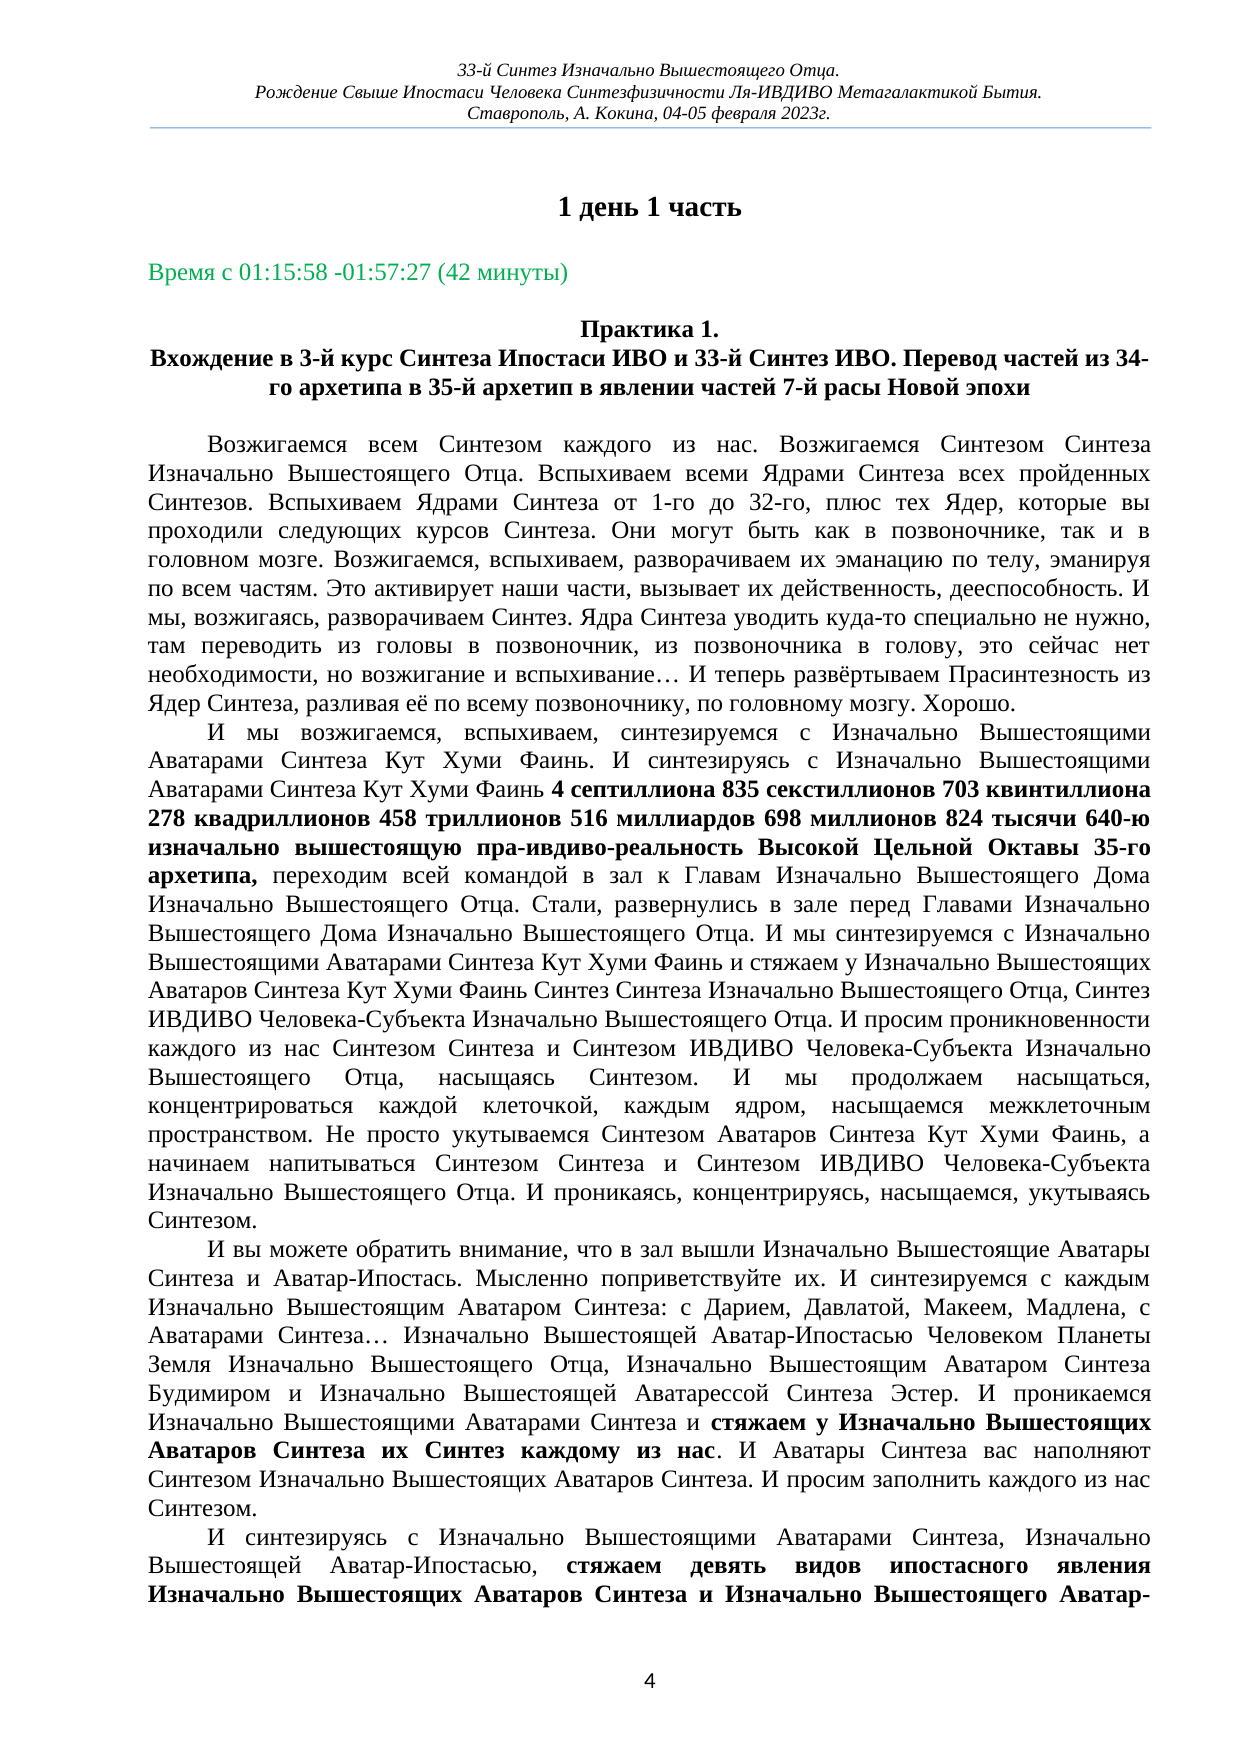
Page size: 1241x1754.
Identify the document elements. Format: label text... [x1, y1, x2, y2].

text И вы можете обратить внимание, что в зал вышли Изначально Вышестоящие Аватары Синтеза и Аватар-Ипостась. Мысленно поприветствуйте их. И синтезируемся с каждым Изначально Вышестоящим Аватаром Синтеза: с Дарием, Давлатой, Макеем, Мадлена, с Аватарами Синтеза… Изначально Вышестоящей Аватар-Ипостасью Человеком Планеты Земля Изначально Вышестоящего Отца, Изначально Вышестоящим Аватаром Синтеза Будимиром и Изначально Вышестоящей Аватарессой Синтеза Эстер. И проникаемся Изначально Вышестоящими Аватарами Синтеза и стяжаем у Изначально Вышестоящих Аватаров Синтеза их Синтез каждому из нас. И Аватары Синтеза вас наполняют Синтезом Изначально Вышестоящих Аватаров Синтеза. И просим заполнить каждого из нас Синтезом. [148, 1234, 1152, 1522]
text Время с 01:15:58 -01:57:27 (42 минуты) [148, 257, 1152, 286]
text Практика 1. Вхождение в 3-й курс Синтеза Ипостаси ИВО и 33-й Синтез ИВО. Перевод частей из 34-го архетипа в 35-й архетип в явлении частей 7-й расы Новой эпохи [148, 314, 1152, 401]
subtitle 1 день 1 часть [148, 189, 1152, 223]
text И мы возжигаемся, вспыхиваем, синтезируемся с Изначально Вышестоящими Аватарами Синтеза Кут Хуми Фаинь. И синтезируясь с Изначально Вышестоящими Аватарами Синтеза Кут Хуми Фаинь 4 септиллиона 835 секстиллионов 703 квинтиллиона 278 квадриллионов 458 триллионов 516 миллиардов 698 миллионов 824 тысячи 640-ю изначально вышестоящую пра-ивдиво-реальность Высокой Цельной Октавы 35-го архетипа, переходим всей командой в зал к Главам Изначально Вышестоящего Дома Изначально Вышестоящего Отца. Стали, развернулись в зале перед Главами Изначально Вышестоящего Дома Изначально Вышестоящего Отца. И мы синтезируемся с Изначально Вышестоящими Аватарами Синтеза Кут Хуми Фаинь и стяжаем у Изначально Вышестоящих Аватаров Синтеза Кут Хуми Фаинь Синтез Синтеза Изначально Вышестоящего Отца, Синтез ИВДИВО Человека-Субъекта Изначально Вышестоящего Отца. И просим проникновенности каждого из нас Синтезом Синтеза и Синтезом ИВДИВО Человека-Субъекта Изначально Вышестоящего Отца, насыщаясь Синтезом. И мы продолжаем насыщаться, концентрироваться каждой клеточкой, каждым ядром, насыщаемся межклеточным пространством. Не просто укутываемся Синтезом Аватаров Синтеза Кут Хуми Фаинь, а начинаем напитываться Синтезом Синтеза и Синтезом ИВДИВО Человека-Субъекта Изначально Вышестоящего Отца. И проникаясь, концентрируясь, насыщаемся, укутываясь Синтезом. [148, 717, 1152, 1234]
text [148, 1522, 1152, 1608]
text Возжигаемся всем Синтезом каждого из нас. Возжигаемся Синтезом Синтеза Изначально Вышестоящего Отца. Вспыхиваем всеми Ядрами Синтеза всех пройденных Синтезов. Вспыхиваем Ядрами Синтеза от 1-го до 32-го, плюс тех Ядер, которые вы проходили следующих курсов Синтеза. Они могут быть как в позвоночнике, так и в головном мозге. Возжигаемся, вспыхиваем, разворачиваем их эманацию по телу, эманируя по всем частям. Это активирует наши части, вызывает их действенность, дееспособность. И мы, возжигаясь, разворачиваем Синтез. Ядра Синтеза уводить куда-то специально не нужно, там переводить из головы в позвоночник, из позвоночника в голову, это сейчас нет необходимости, но возжигание и вспыхивание… И теперь развёртываем Прасинтезность из Ядер Синтеза, разливая её по всему позвоночнику, по головному мозгу. Хорошо. [148, 429, 1152, 717]
